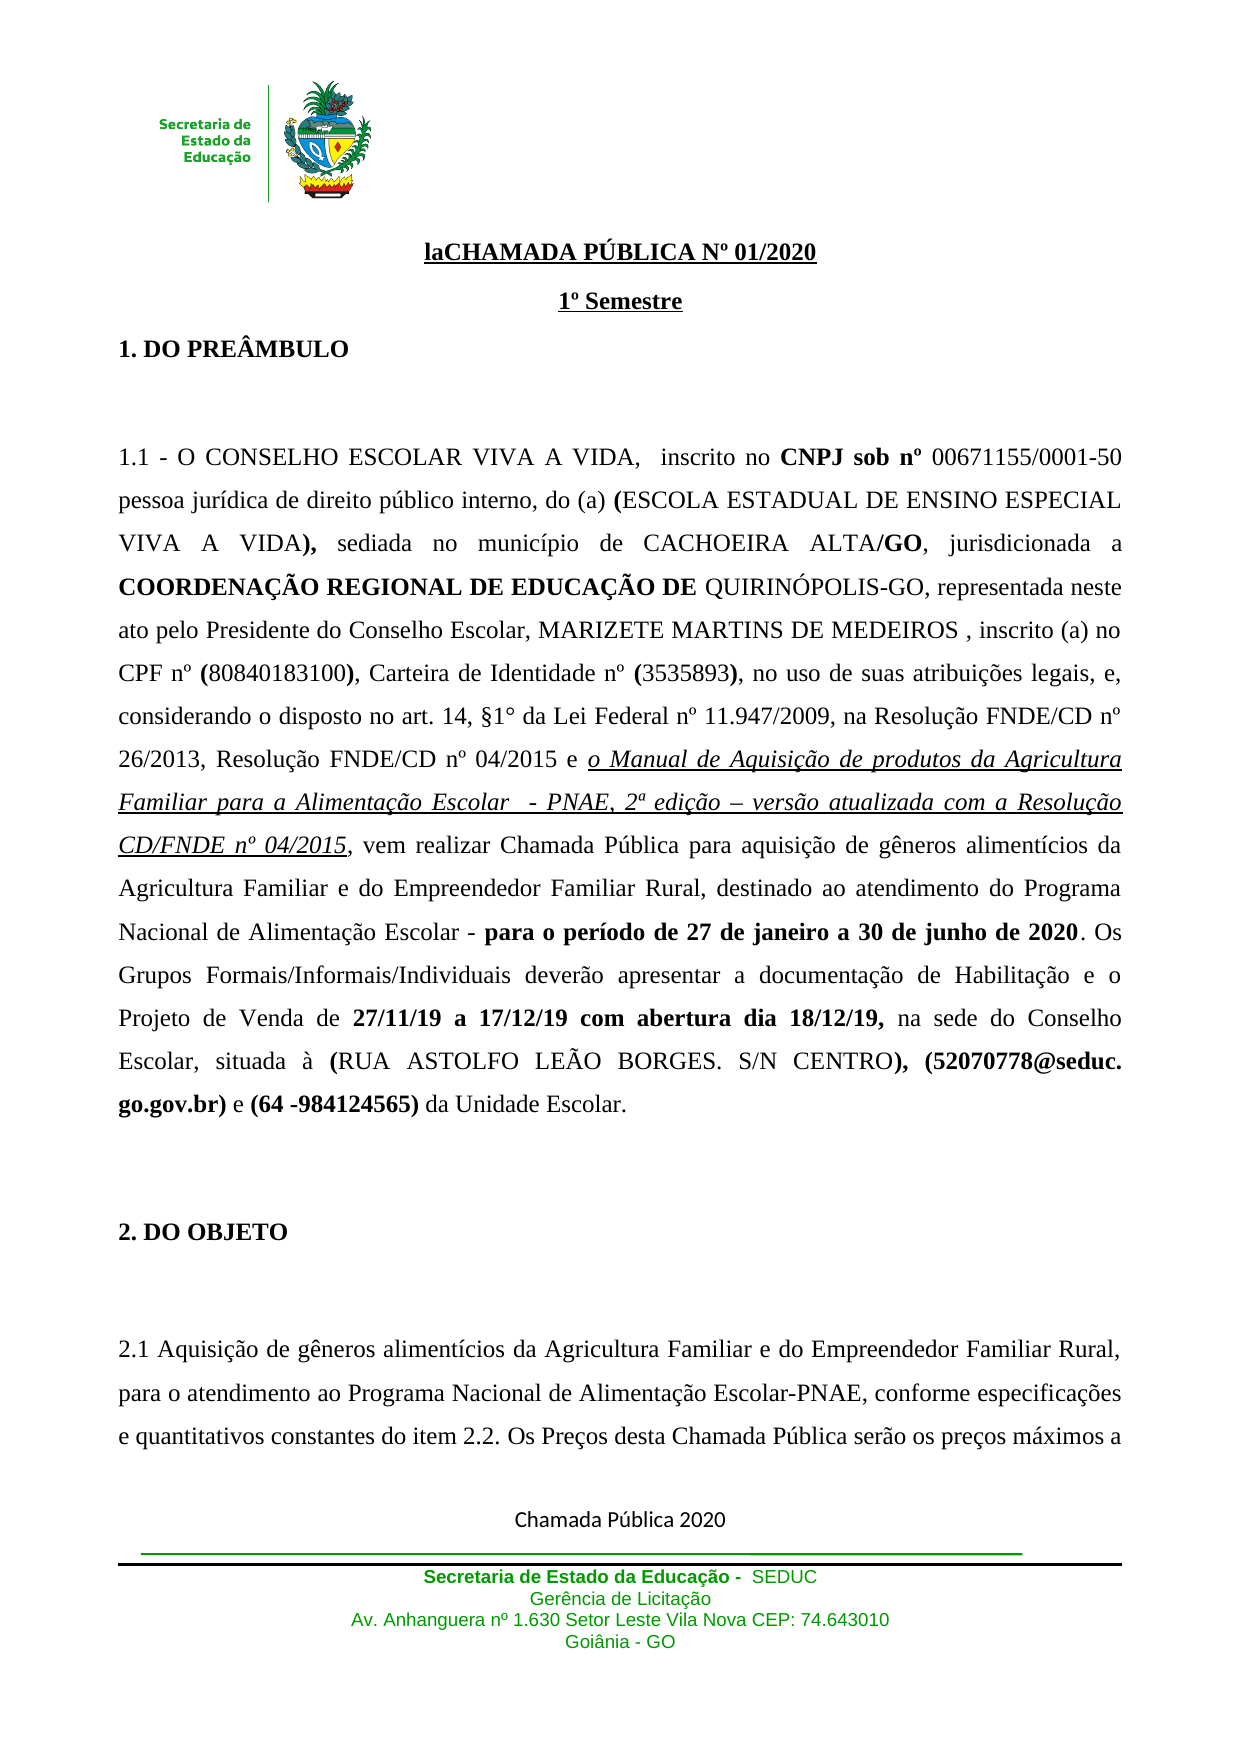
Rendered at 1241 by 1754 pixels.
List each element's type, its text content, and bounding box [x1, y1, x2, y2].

text 1º Semestre [118, 286, 1122, 314]
picture [118, 73, 412, 210]
text 1.1 - O CONSELHO ESCOLAR VIVA A VIDA, inscrito no CNPJ sob nº 00671155/0001-50 pessoa jurídica de direito público interno, do (a) (ESCOLA ESTADUAL DE ENSINO ESPECIAL VIVA A VIDA), sediada no município de CACHOEIRA ALTA/GO, jurisdicionada a COORDENAÇÃO REGIONAL DE EDUCAÇÃO DE QUIRINÓPOLIS-GO, representada neste ato pelo Presidente do Conselho Escolar, MARIZETE MARTINS DE MEDEIROS , inscrito (a) no CPF nº (80840183100), Carteira de Identidade nº (3535893), no uso de suas atribuições legais, e, considerando o disposto no art. 14, §1° da Lei Federal nº 11.947/2009, na Resolução FNDE/CD nº 26/2013, Resolução FNDE/CD nº 04/2015 e o Manual de Aquisição de produtos da Agricultura Familiar para a Alimentação Escolar - PNAE, 2ª edição – versão atualizada com a Resolução CD/FNDE nº 04/2015, vem realizar Chamada Pública para aquisição de gêneros alimentícios da Agricultura Familiar e do Empreendedor Familiar Rural, destinado ao atendimento do Programa Nacional de Alimentação Escolar - para o período de 27 de janeiro a 30 de junho de 2020. Os Grupos Formais/Informais/Individuais deverão apresentar a documentação de Habilitação e o Projeto de Venda de 27/11/19 a 17/12/19 com abertura dia 18/12/19, na sede do Conselho Escolar, situada à (RUA ASTOLFO LEÃO BORGES. S/N CENTRO), (52070778@seduc. go.gov.br) e (64 -984124565) da Unidade Escolar. [118, 442, 1122, 812]
text 1. DO PREÂMBULO [118, 334, 1122, 363]
text laCHAMADA PÚBLICA Nº 01/2020 [118, 237, 1122, 266]
text 2. DO OBJETO [118, 1217, 1122, 1246]
text 1.1 - O CONSELHO ESCOLAR VIVA A VIDA, inscrito no CNPJ sob nº 00671155/0001-50 pessoa jurídica de direito público interno, do (a) (ESCOLA ESTADUAL DE ENSINO ESPECIAL VIVA A VIDA), sediada no município de CACHOEIRA ALTA/GO, jurisdicionada a COORDENAÇÃO REGIONAL DE EDUCAÇÃO DE QUIRINÓPOLIS-GO, representada neste ato pelo Presidente do Conselho Escolar, MARIZETE MARTINS DE MEDEIROS , inscrito (a) no CPF nº (80840183100), Carteira de Identidade nº (3535893), no uso de suas atribuições legais, e, considerando o disposto no art. 14, §1° da Lei Federal nº 11.947/2009, na Resolução FNDE/CD nº 26/2013, Resolução FNDE/CD nº 04/2015 e o Manual de Aquisição de produtos da Agricultura Familiar para a Alimentação Escolar - PNAE, 2ª edição – versão atualizada com a Resolução CD/FNDE nº 04/2015, vem realizar Chamada Pública para aquisição de gêneros alimentícios da Agricultura Familiar e do Empreendedor Familiar Rural, destinado ao atendimento do Programa Nacional de Alimentação Escolar - para o período de 27 de janeiro a 30 de junho de 2020. Os Grupos Formais/Informais/Individuais deverão apresentar a documentação de Habilitação e o Projeto de Venda de 27/11/19 a 17/12/19 com abertura dia 18/12/19, na sede do Conselho Escolar, situada à (RUA ASTOLFO LEÃO BORGES. S/N CENTRO), (52070778@seduc. go.gov.br) e (64 -984124565) da Unidade Escolar. [118, 814, 1122, 1118]
